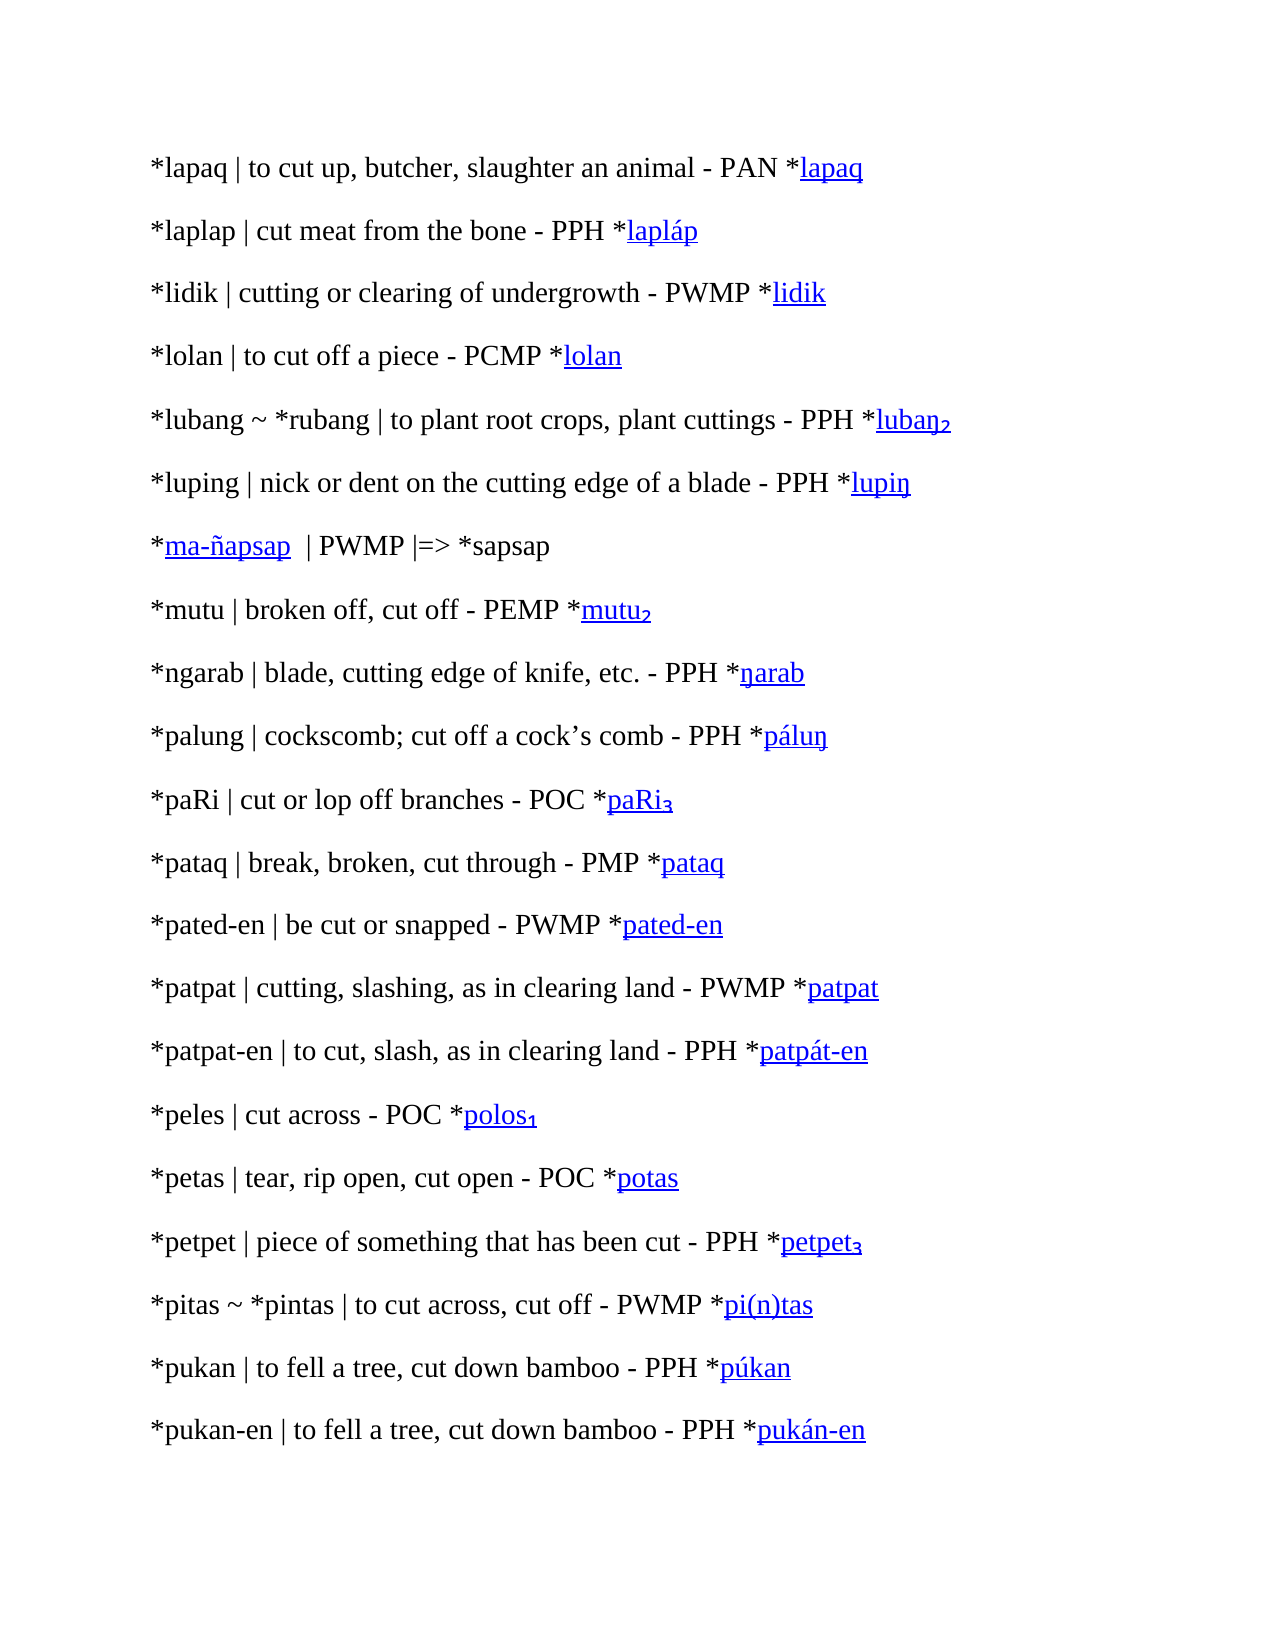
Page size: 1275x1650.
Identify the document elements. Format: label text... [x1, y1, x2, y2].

text *peles | cut across - POC *polos₁ [150, 1096, 1125, 1131]
text *paRi | cut or lop off branches - POC *paRi₃ [150, 780, 1125, 816]
text *lapaq | to cut up, butcher, slaughter an animal - PAN *lapaq [150, 150, 1125, 183]
text *laplap | cut meat from the bone - PPH *lapláp [150, 213, 1125, 246]
text *pukan-en | to fell a tree, cut down bamboo - PPH *pukán-en [150, 1412, 1125, 1446]
text *patpat-en | to cut, slash, as in clearing land - PPH *patpát-en [150, 1033, 1125, 1066]
text *luping | nick or dent on the cutting edge of a blade - PPH *lupiŋ [150, 465, 1125, 499]
text *ma-ñapsap | PWMP |=> *sapsap [150, 528, 1125, 561]
text *pitas ~ *pintas | to cut across, cut off - PWMP *pi(n)tas [150, 1287, 1125, 1321]
text *mutu | broken off, cut off - PEMP *mutu₂ [150, 591, 1125, 626]
text *petpet | piece of something that has been cut - PPH *petpet₃ [150, 1223, 1125, 1258]
text *patpat | cutting, slashing, as in clearing land - PWMP *patpat [150, 970, 1125, 1004]
text *pataq | break, broken, cut through - PMP *pataq [150, 845, 1125, 878]
text *lubang ~ *rubang | to plant root crops, plant cuttings - PPH *lubaŋ₂ [150, 401, 1125, 436]
text *pated-en | be cut or snapped - PWMP *pated-en [150, 907, 1125, 941]
text *pukan | to fell a tree, cut down bamboo - PPH *púkan [150, 1350, 1125, 1383]
text *lolan | to cut off a piece - PCMP *lolan [150, 338, 1125, 372]
text *palung | cockscomb; cut off a cock’s comb - PPH *páluŋ [150, 718, 1125, 751]
text *petas | tear, rip open, cut open - POC *potas [150, 1160, 1125, 1193]
text *ngarab | blade, cutting edge of knife, etc. - PPH *ŋarab [150, 655, 1125, 688]
text *lidik | cutting or clearing of undergrowth - PWMP *lidik [150, 275, 1125, 309]
